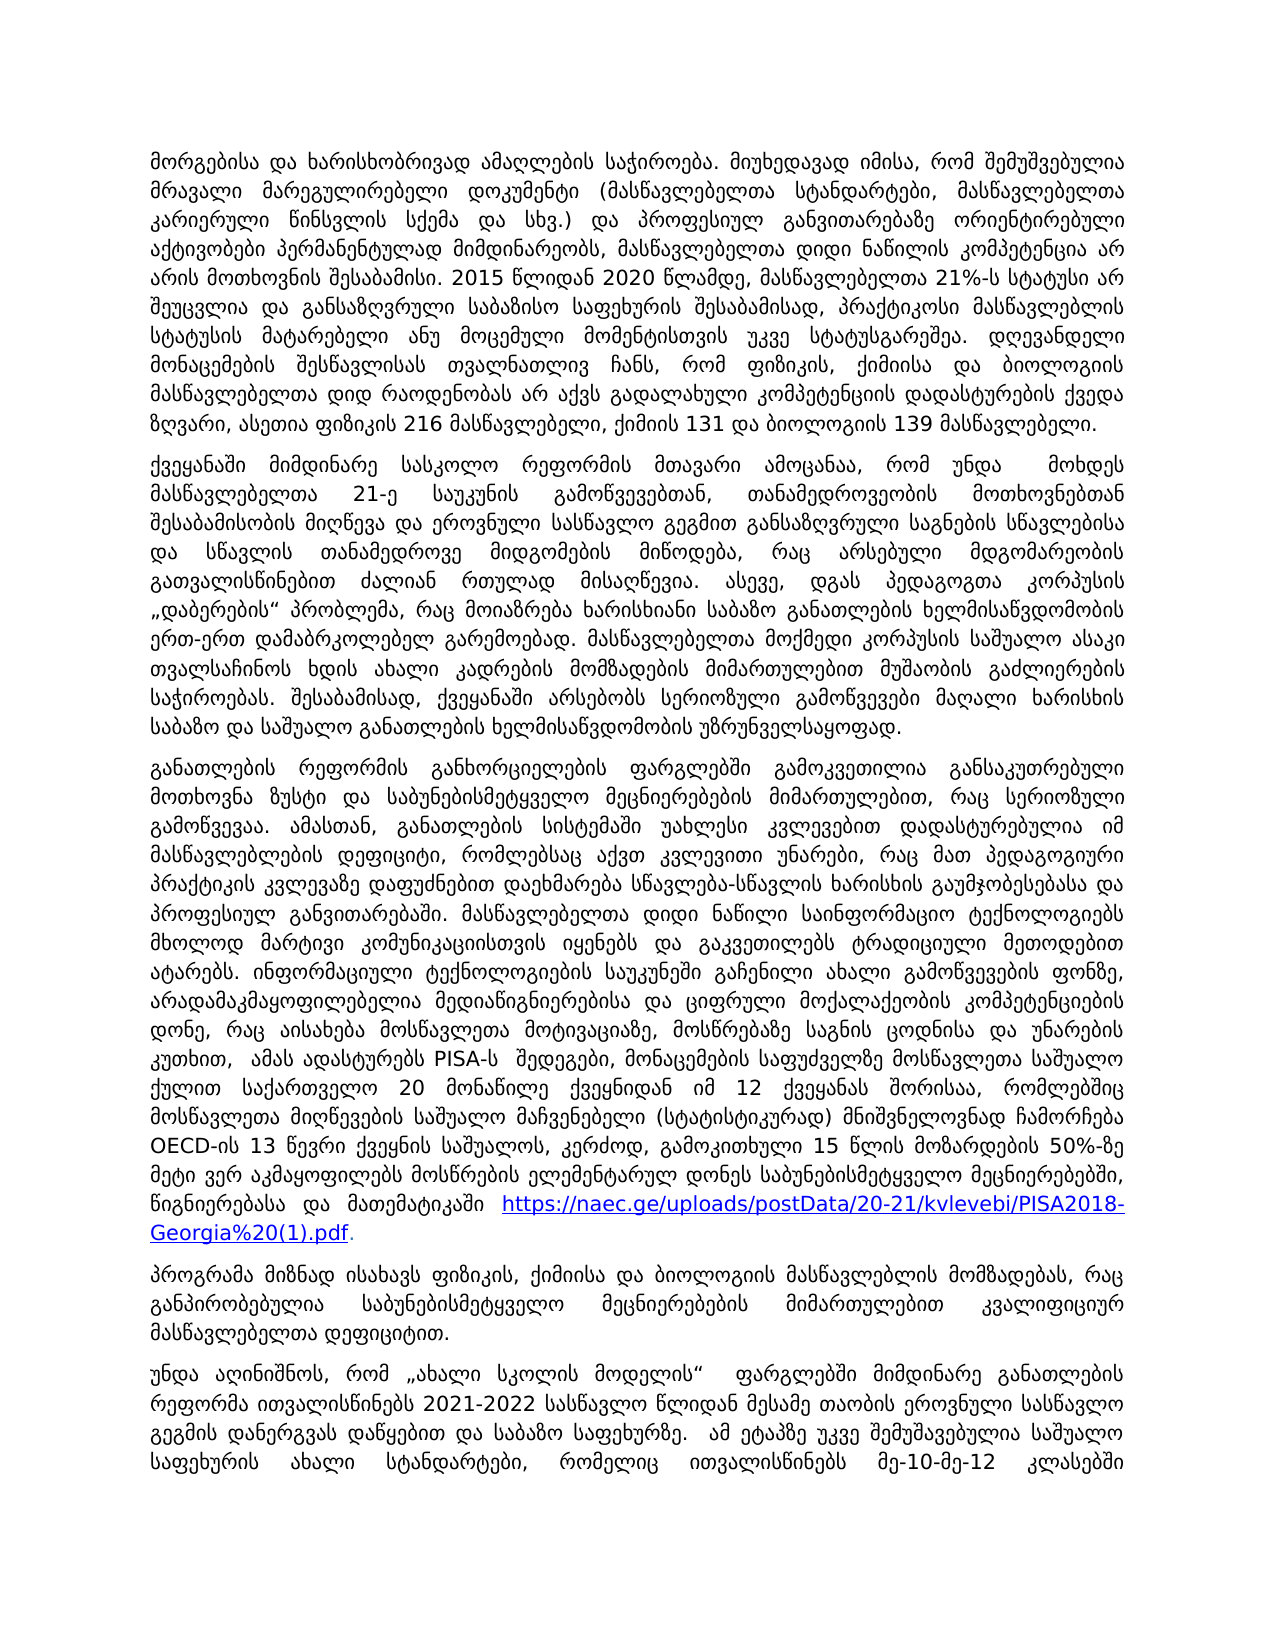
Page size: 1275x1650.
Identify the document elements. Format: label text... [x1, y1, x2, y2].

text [150, 1362, 1125, 1474]
text განათლების რეფორმის განხორციელების ფარგლებში გამოკვეთილია განსაკუთრებული მოთხოვნა ზუსტი და საბუნებისმეტყველო მეცნიერებების მიმართულებით, რაც სერიოზული გამოწვევაა. ამასთან, განათლების სისტემაში უახლესი კვლევებით დადასტურებულია იმ მასწავლებლების დეფიციტი, რომლებსაც აქვთ კვლევითი უნარები, რაც მათ პედაგოგიური პრაქტიკის კვლევაზე დაფუძნებით დაეხმარება სწავლება-სწავლის ხარისხის გაუმჯობესებასა და პროფესიულ განვითარებაში. მასწავლებელთა დიდი ნაწილი საინფორმაციო ტექნოლოგიებს მხოლოდ მარტივი კომუნიკაციისთვის იყენებს და გაკვეთილებს ტრადიციული მეთოდებით ატარებს. ინფორმაციული ტექნოლოგიების საუკუნეში გაჩენილი ახალი გამოწვევების ფონზე, არადამაკმაყოფილებელია მედიაწიგნიერებისა და ციფრული მოქალაქეობის კომპეტენციების დონე, რაც აისახება მოსწავლეთა მოტივაციაზე, მოსწრებაზე საგნის ცოდნისა და უნარების კუთხით, ამას ადასტურებს PISA-ს შედეგები, მონაცემების საფუძველზე მოსწავლეთა საშუალო ქულით საქართველო 20 მონაწილე ქვეყნიდან იმ 12 ქვეყანას შორისაა, რომლებშიც მოსწავლეთა მიღწევების საშუალო მაჩვენებელი (სტატისტიკურად) მნიშვნელოვნად ჩამორჩება OECD-ის 13 წევრი ქვეყნის საშუალოს, კერძოდ, გამოკითხული 15 წლის მოზარდების 50%-ზე მეტი ვერ აკმაყოფილებს მოსწრების ელემენტარულ დონეს საბუნებისმეტყველო მეცნიერებებში, წიგნიერებასა და მათემატიკაში https://naec.ge/uploads/postData/20-21/kvlevebi/PISA2018-Georgia%20(1).pdf. [150, 756, 1125, 1246]
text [150, 150, 1125, 295]
text პროგრამა მიზნად ისახავს ფიზიკის, ქიმიისა და ბიოლოგიის მასწავლებლის მომზადებას, რაც განპირობებულია საბუნებისმეტყველო მეცნიერებების მიმართულებით კვალიფიციურ მასწავლებელთა დეფიციტით. [150, 1263, 1125, 1345]
text ქვეყანაში მიმდინარე სასკოლო რეფორმის მთავარი ამოცანაა, რომ უნდა მოხდეს მასწავლებელთა 21-ე საუკუნის გამოწვევებთან, თანამედროვეობის მოთხოვნებთან შესაბამისობის მიღწევა და ეროვნული სასწავლო გეგმით განსაზღვრული საგნების სწავლებისა და სწავლის თანამედროვე მიდგომების მიწოდება, რაც არსებული მდგომარეობის გათვალისწინებით ძალიან რთულად მისაღწევია. ასევე, დგას პედაგოგთა კორპუსის „დაბერების“ პრობლემა, რაც მოიაზრება ხარისხიანი საბაზო განათლების ხელმისაწვდომობის ერთ-ერთ დამაბრკოლებელ გარემოებად. მასწავლებელთა მოქმედი კორპუსის საშუალო ასაკი თვალსაჩინოს ხდის ახალი კადრების მომზადების მიმართულებით მუშაობის გაძლიერების საჭიროებას. შესაბამისად, ქვეყანაში არსებობს სერიოზული გამოწვევები მაღალი ხარისხის საბაზო და საშუალო განათლების ხელმისაწვდომობის უზრუნველსაყოფად. [150, 453, 1125, 739]
